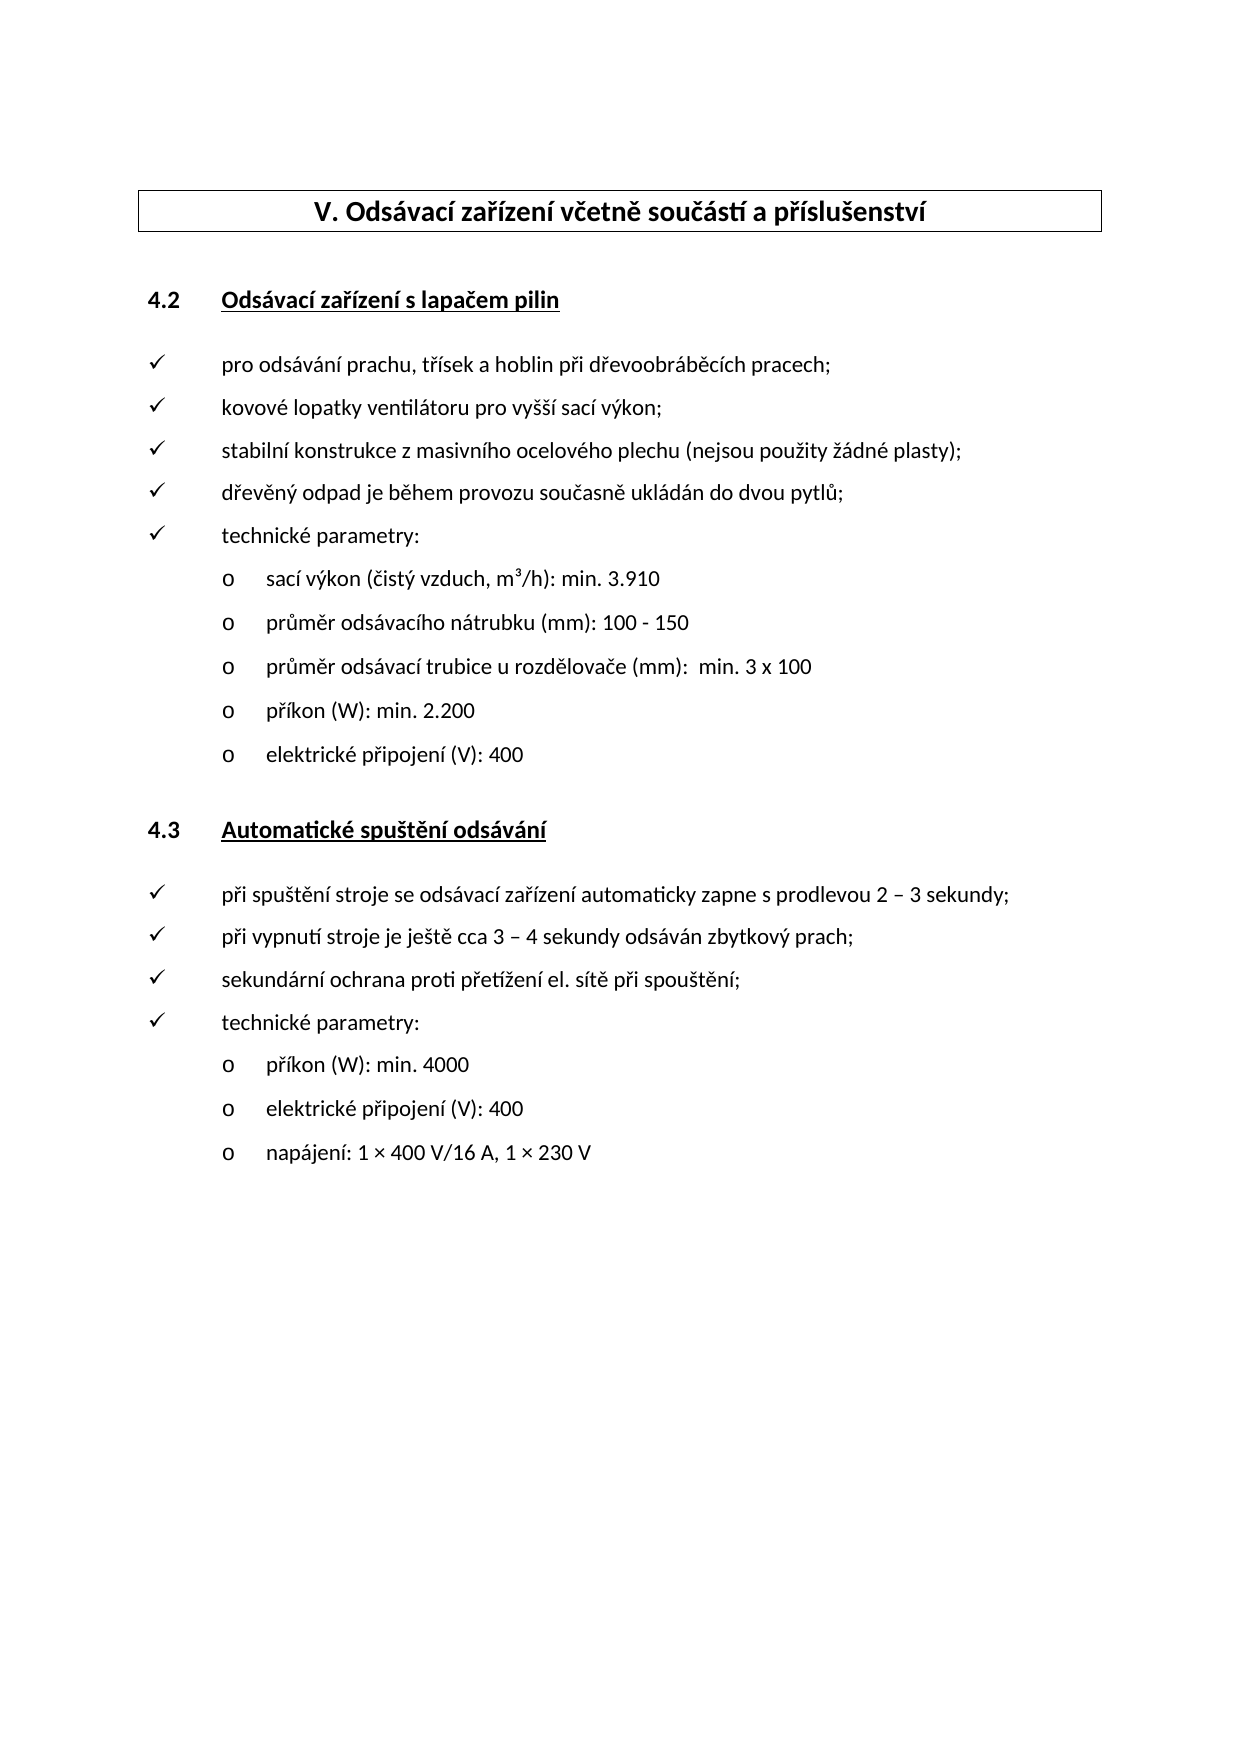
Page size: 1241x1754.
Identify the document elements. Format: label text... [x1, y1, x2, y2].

list příkon (W): min. 4000 [221, 1051, 1093, 1080]
list elektrické připojení (V): 400 [221, 740, 1093, 769]
list příkon (W): min. 2.200 [221, 696, 1093, 725]
list průměr odsávacího nátrubku (mm): 100 - 150 [221, 608, 1093, 637]
list sací výkon (čistý vzduch, m³/h): min. 3.910 [221, 564, 1093, 593]
list Automatické spuštění odsávání [148, 814, 1093, 844]
list technické parametry: [148, 1008, 1093, 1036]
list Odsávací zařízení s lapačem pilin [148, 284, 1093, 315]
list pro odsávání prachu, třísek a hoblin při dřevoobráběcích pracech; [148, 350, 1093, 378]
list napájení: 1 × 400 V/16 A, 1 × 230 V [221, 1138, 1093, 1168]
list při spuštění stroje se odsávací zařízení automaticky zapne s prodlevou 2 – 3 sekundy; [148, 880, 1093, 908]
list kovové lopatky ventilátoru pro vyšší sací výkon; [148, 393, 1093, 421]
list průměr odsávací trubice u rozdělovače (mm): min. 3 x 100 [221, 652, 1093, 681]
list dřevěný odpad je během provozu současně ukládán do dvou pytlů; [148, 478, 1093, 507]
list stabilní konstrukce z masivního ocelového plechu (nejsou použity žádné plasty); [148, 436, 1093, 464]
text V. Odsávací zařízení včetně součástí a příslušenství [139, 191, 1101, 231]
list sekundární ochrana proti přetížení el. sítě při spouštění; [148, 965, 1093, 993]
list při vypnutí stroje je ještě cca 3 – 4 sekundy odsáván zbytkový prach; [148, 922, 1093, 951]
list technické parametry: [148, 521, 1093, 549]
list elektrické připojení (V): 400 [221, 1094, 1093, 1124]
